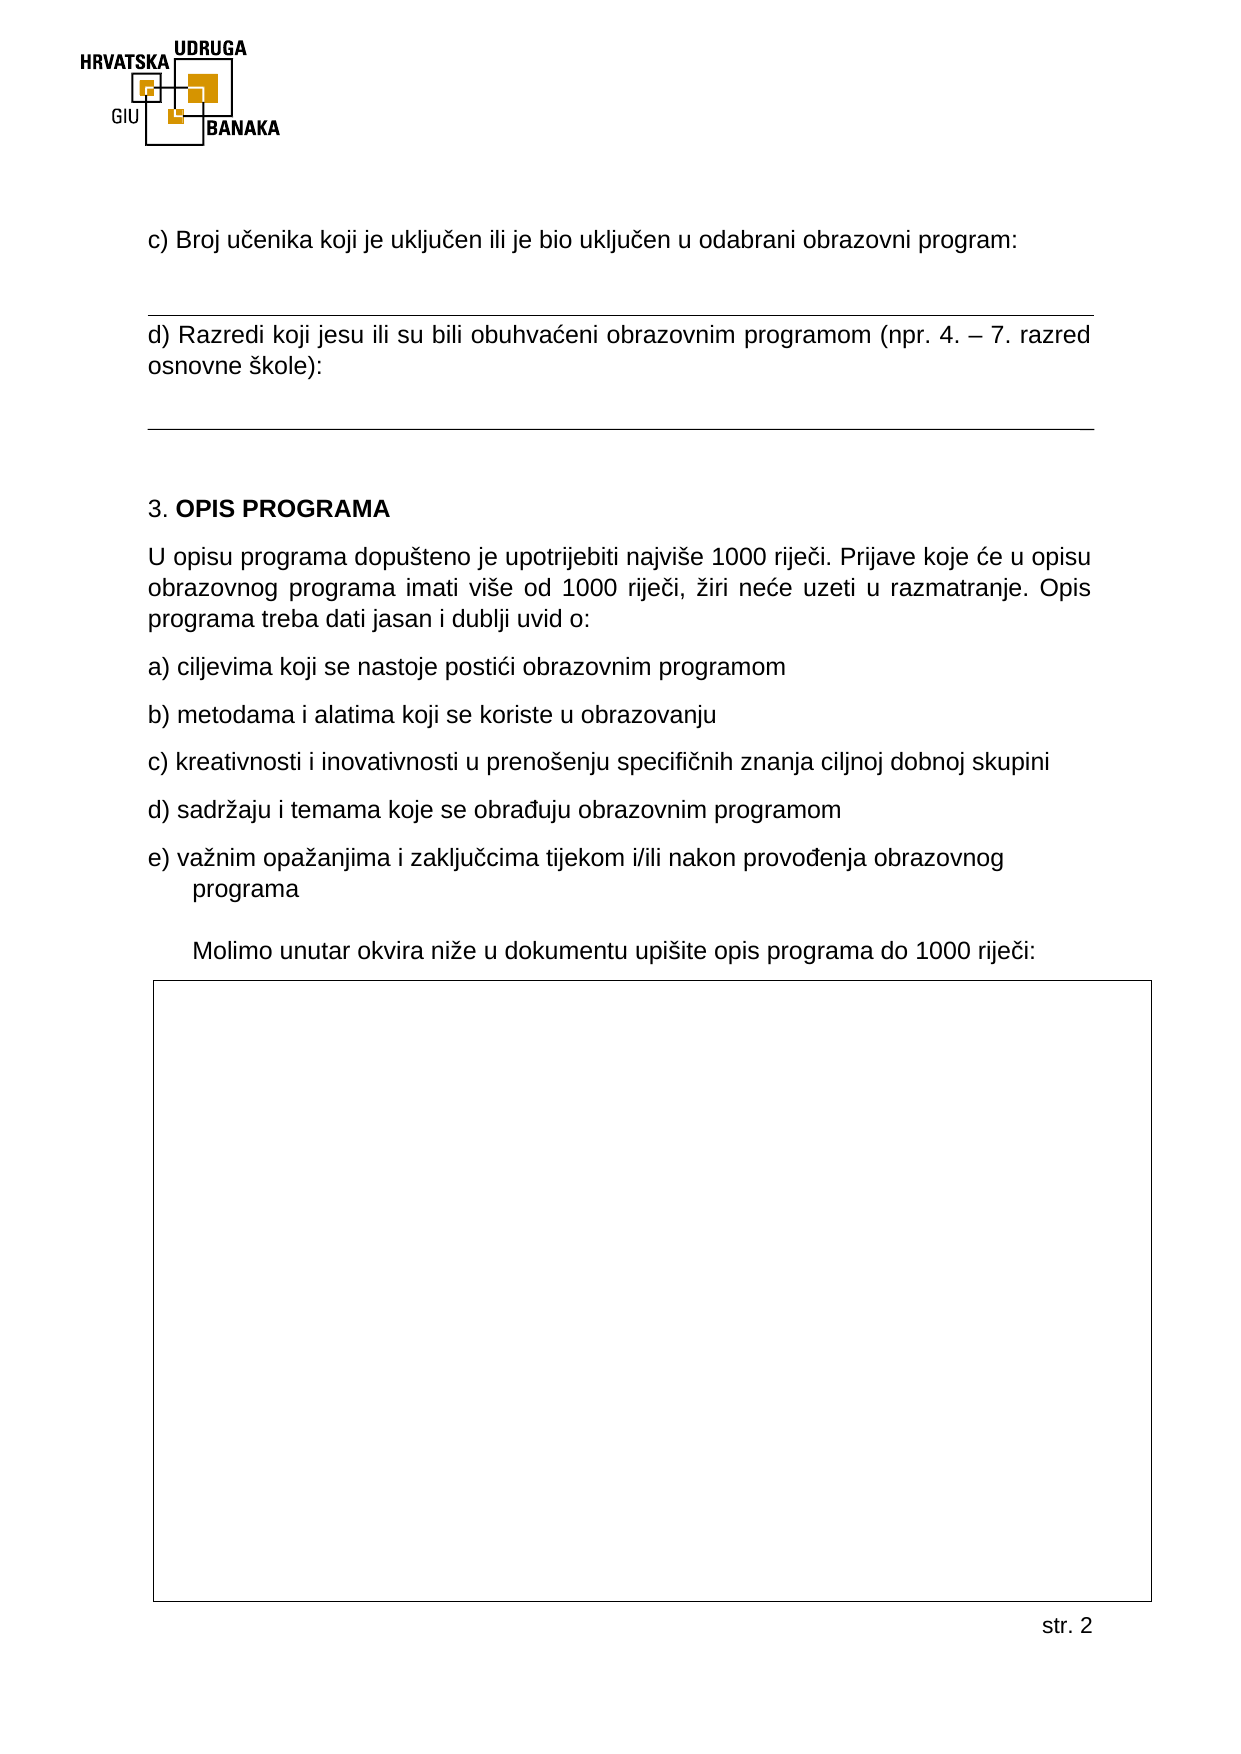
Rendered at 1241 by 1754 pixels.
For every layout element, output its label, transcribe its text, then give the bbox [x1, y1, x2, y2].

text b) metodama i alatima koji se koriste u obrazovanju [148, 700, 1093, 728]
text a) ciljevima koji se nastoje postići obrazovnim programom [148, 652, 1093, 681]
text c) kreativnosti i inovativnosti u prenošenju specifičnih znanja ciljnoj dobnoj skupini [148, 747, 1093, 776]
text d) Razredi koji jesu ili su bili obuhvaćeni obrazovnim programom (npr. 4. – 7. razred osnovne škole): [148, 320, 1093, 380]
text c) Broj učenika koji je uključen ili je bio uključen u odabrani obrazovni program: [148, 225, 1093, 254]
text e) važnim opažanjima i zaključcima tijekom i/ili nakon provođenja obrazovnog programa Molimo unutar okvira niže u dokumentu upišite opis programa do 1000 riječi: [148, 843, 1093, 965]
text U opisu programa dopušteno je upotrijebiti najviše 1000 riječi. Prijave koje će u opisu obrazovnog programa imati više od 1000 riječi, žiri neće uzeti u razmatranje. Opis programa treba dati jasan i dublji uvid o: [148, 542, 1093, 633]
text d) sadržaju i temama koje se obrađuju obrazovnim programom [148, 795, 1093, 824]
text 3. OPIS PROGRAMA [148, 494, 1093, 523]
